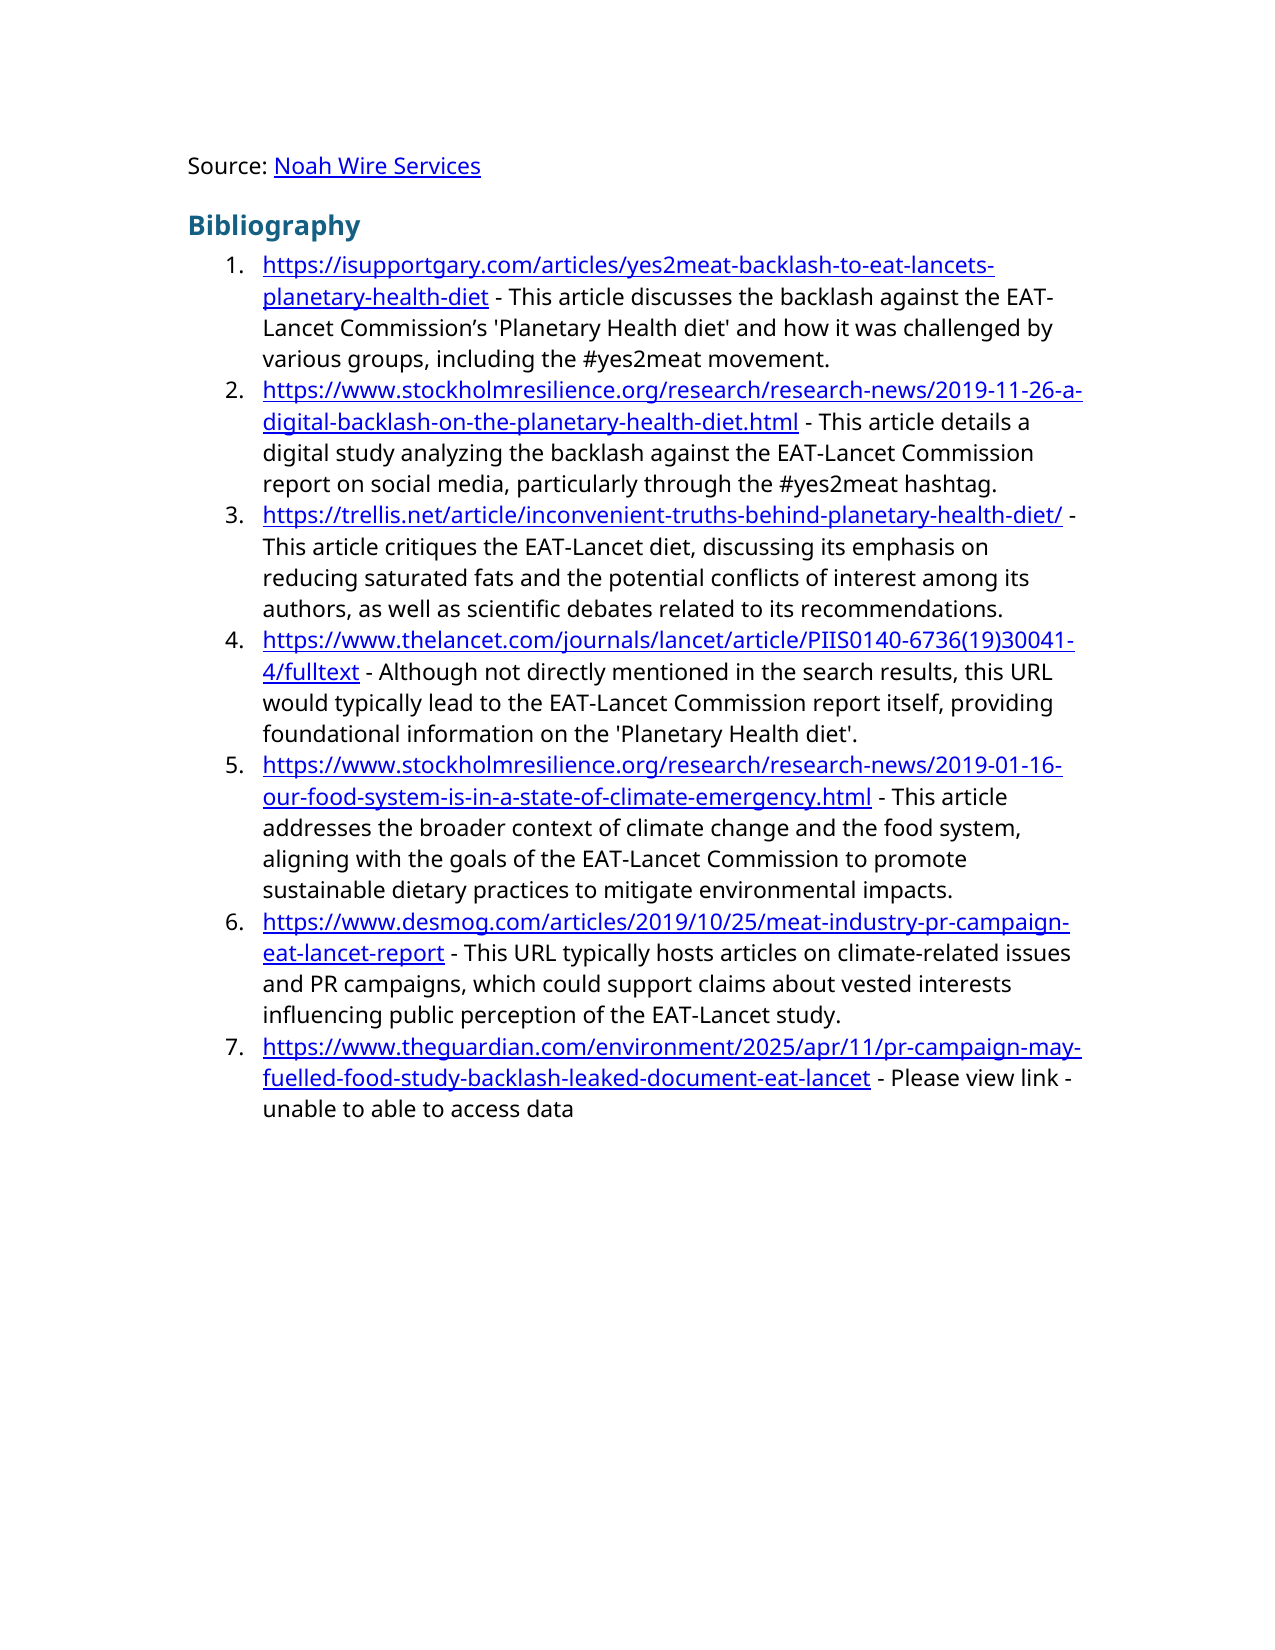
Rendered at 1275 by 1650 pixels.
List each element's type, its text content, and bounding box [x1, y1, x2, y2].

list https://www.thelancet.com/journals/lancet/article/PIIS0140-6736(19)30041-4/fulltext - Although not directly mentioned in the search results, this URL would typically lead to the EAT-Lancet Commission report itself, providing foundational information on the 'Planetary Health diet'. [225, 624, 1087, 749]
text Source: Noah Wire Services [187, 150, 1087, 181]
list https://www.stockholmresilience.org/research/research-news/2019-11-26-a-digital-backlash-on-the-planetary-health-diet.html - This article details a digital study analyzing the backlash against the EAT-Lancet Commission report on social media, particularly through the #yes2meat hashtag. [225, 374, 1087, 499]
subtitle Bibliography [187, 207, 1087, 244]
list https://www.stockholmresilience.org/research/research-news/2019-01-16-our-food-system-is-in-a-state-of-climate-emergency.html - This article addresses the broader context of climate change and the food system, aligning with the goals of the EAT-Lancet Commission to promote sustainable dietary practices to mitigate environmental impacts. [225, 749, 1087, 905]
list https://trellis.net/article/inconvenient-truths-behind-planetary-health-diet/ - This article critiques the EAT-Lancet diet, discussing its emphasis on reducing saturated fats and the potential conflicts of interest among its authors, as well as scientific debates related to its recommendations. [225, 499, 1087, 624]
list https://www.theguardian.com/environment/2025/apr/11/pr-campaign-may-fuelled-food-study-backlash-leaked-document-eat-lancet - Please view link - unable to able to access data [225, 1030, 1087, 1124]
list https://isupportgary.com/articles/yes2meat-backlash-to-eat-lancets-planetary-health-diet - This article discusses the backlash against the EAT-Lancet Commission’s 'Planetary Health diet' and how it was challenged by various groups, including the #yes2meat movement. [225, 249, 1087, 374]
list https://www.desmog.com/articles/2019/10/25/meat-industry-pr-campaign-eat-lancet-report - This URL typically hosts articles on climate-related issues and PR campaigns, which could support claims about vested interests influencing public perception of the EAT-Lancet study. [225, 905, 1087, 1030]
